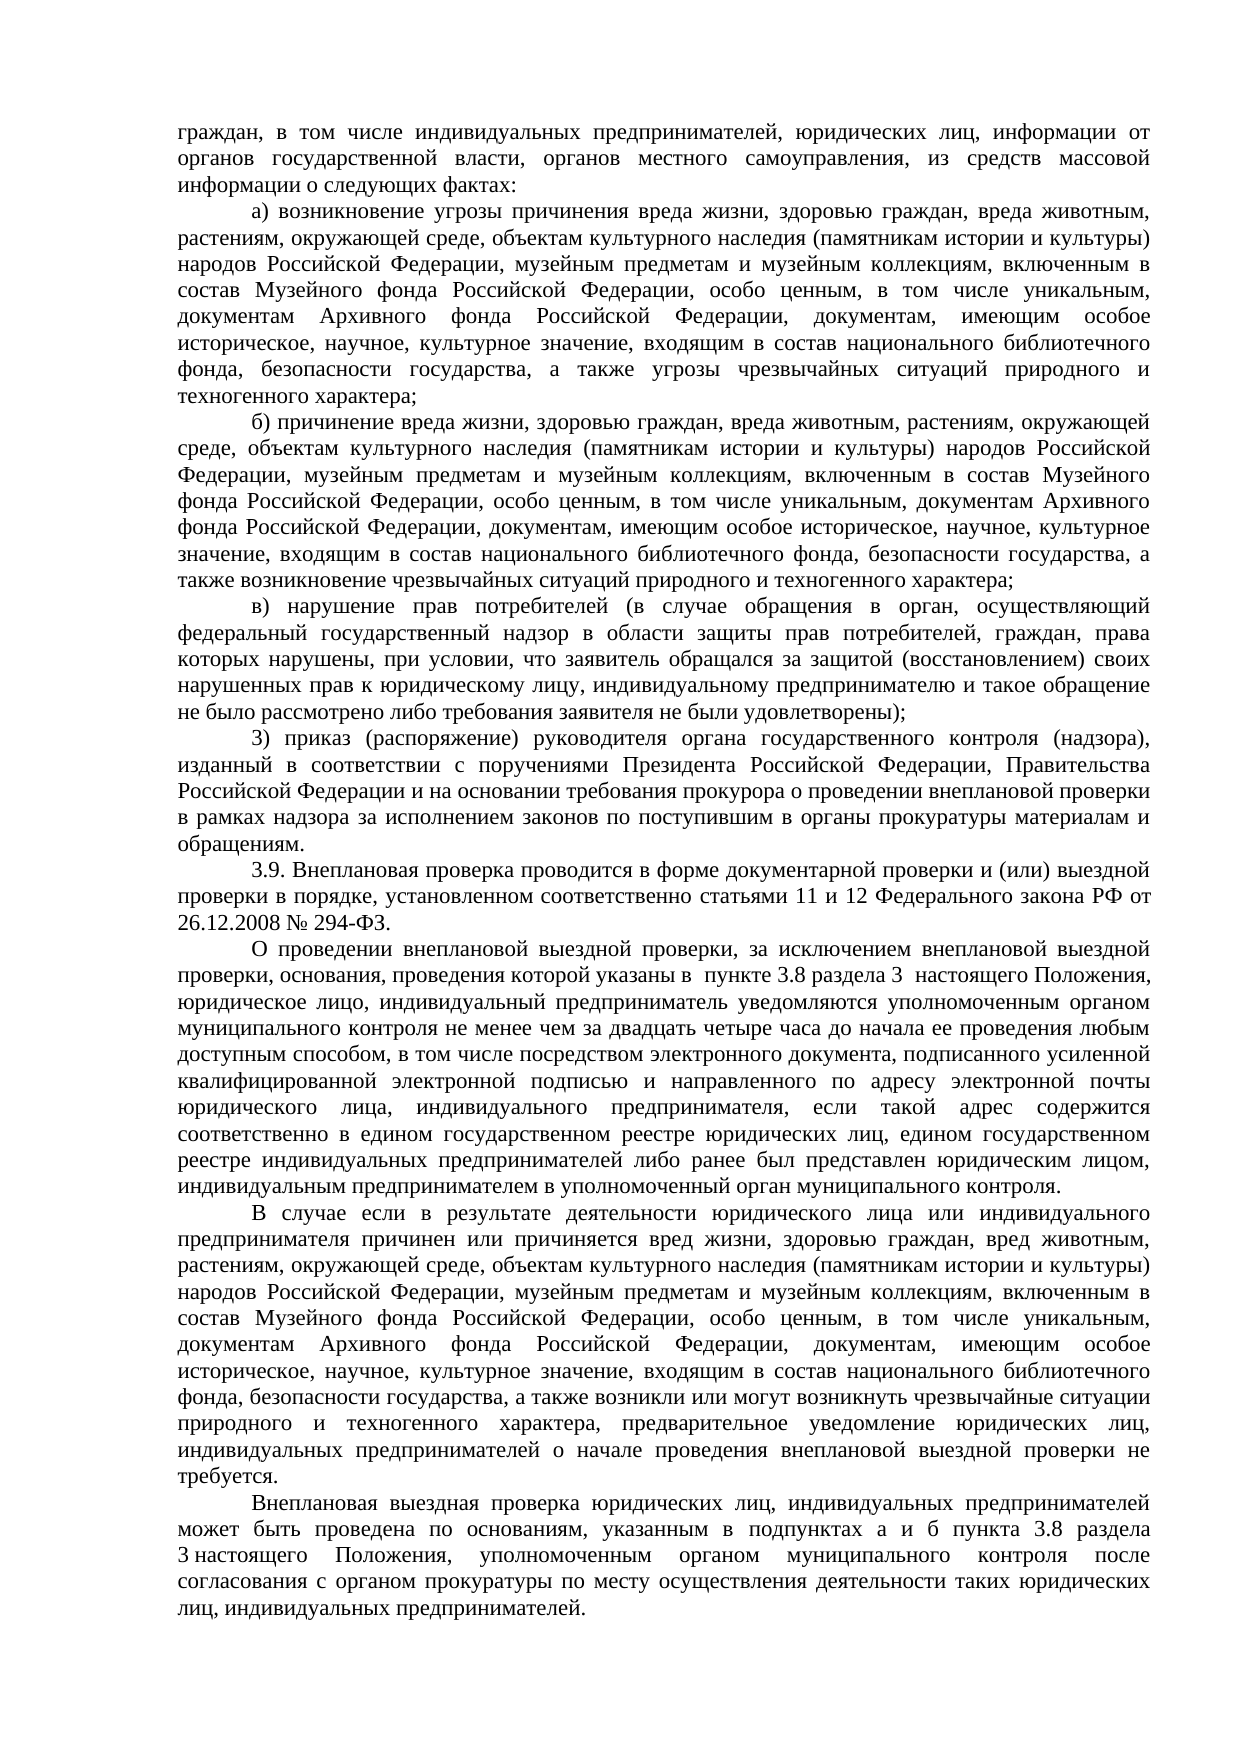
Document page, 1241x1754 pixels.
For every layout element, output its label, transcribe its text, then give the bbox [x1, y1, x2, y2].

text 3.9. Внеплановая проверка проводится в форме документарной проверки и (или) выездной проверки в порядке, установленном соответственно статьями 11 и 12 Федерального закона РФ от 26.12.2008 № 294-ФЗ. [177, 856, 1152, 935]
text б) причинение вреда жизни, здоровью граждан, вреда животным, растениям, окружающей среде, объектам культурного наследия (памятникам истории и культуры) народов Российской Федерации, музейным предметам и музейным коллекциям, включенным в состав Музейного фонда Российской Федерации, особо ценным, в том числе уникальным, документам Архивного фонда Российской Федерации, документам, имеющим особое историческое, научное, культурное значение, входящим в состав национального библиотечного фонда, безопасности государства, а также возникновение чрезвычайных ситуаций природного и техногенного характера; [177, 408, 1152, 592]
text Внеплановая выездная проверка юридических лиц, индивидуальных предпринимателей может быть проведена по основаниям, указанным в подпунктах а и б пункта 3.8 раздела 3 настоящего Положения, уполномоченным органом муниципального контроля после согласования с органом прокуратуры по месту осуществления деятельности таких юридических лиц, индивидуальных предпринимателей. [177, 1488, 1152, 1620]
text В случае если в результате деятельности юридического лица или индивидуального предпринимателя причинен или причиняется вред жизни, здоровью граждан, вред животным, растениям, окружающей среде, объектам культурного наследия (памятникам истории и культуры) народов Российской Федерации, музейным предметам и музейным коллекциям, включенным в состав Музейного фонда Российской Федерации, особо ценным, в том числе уникальным, документам Архивного фонда Российской Федерации, документам, имеющим особое историческое, научное, культурное значение, входящим в состав национального библиотечного фонда, безопасности государства, а также возникли или могут возникнуть чрезвычайные ситуации природного и техногенного характера, предварительное уведомление юридических лиц, индивидуальных предпринимателей о начале проведения внеплановой выездной проверки не требуется. [177, 1199, 1152, 1488]
text в) нарушение прав потребителей (в случае обращения в орган, осуществляющий федеральный государственный надзор в области защиты прав потребителей, граждан, права которых нарушены, при условии, что заявитель обращался за защитой (восстановлением) своих нарушенных прав к юридическому лицу, индивидуальному предпринимателю и такое обращение не было рассмотрено либо требования заявителя не были удовлетворены); [177, 592, 1152, 724]
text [177, 118, 1152, 197]
text 3) приказ (распоряжение) руководителя органа государственного контроля (надзора), изданный в соответствии с поручениями Президента Российской Федерации, Правительства Российской Федерации и на основании требования прокурора о проведении внеплановой проверки в рамках надзора за исполнением законов по поступившим в органы прокуратуры материалам и обращениям. [177, 724, 1152, 856]
text О проведении внеплановой выездной проверки, за исключением внеплановой выездной проверки, основания, проведения которой указаны в пункте 3.8 раздела 3 настоящего Положения, юридическое лицо, индивидуальный предприниматель уведомляются уполномоченным органом муниципального контроля не менее чем за двадцать четыре часа до начала ее проведения любым доступным способом, в том числе посредством электронного документа, подписанного усиленной квалифицированной электронной подписью и направленного по адресу электронной почты юридического лица, индивидуального предпринимателя, если такой адрес содержится соответственно в едином государственном реестре юридических лиц, едином государственном реестре индивидуальных предпринимателей либо ранее был представлен юридическим лицом, индивидуальным предпринимателем в уполномоченный орган муниципального контроля. [177, 935, 1152, 1199]
text а) возникновение угрозы причинения вреда жизни, здоровью граждан, вреда животным, растениям, окружающей среде, объектам культурного наследия (памятникам истории и культуры) народов Российской Федерации, музейным предметам и музейным коллекциям, включенным в состав Музейного фонда Российской Федерации, особо ценным, в том числе уникальным, документам Архивного фонда Российской Федерации, документам, имеющим особое историческое, научное, культурное значение, входящим в состав национального библиотечного фонда, безопасности государства, а также угрозы чрезвычайных ситуаций природного и техногенного характера; [177, 197, 1152, 408]
